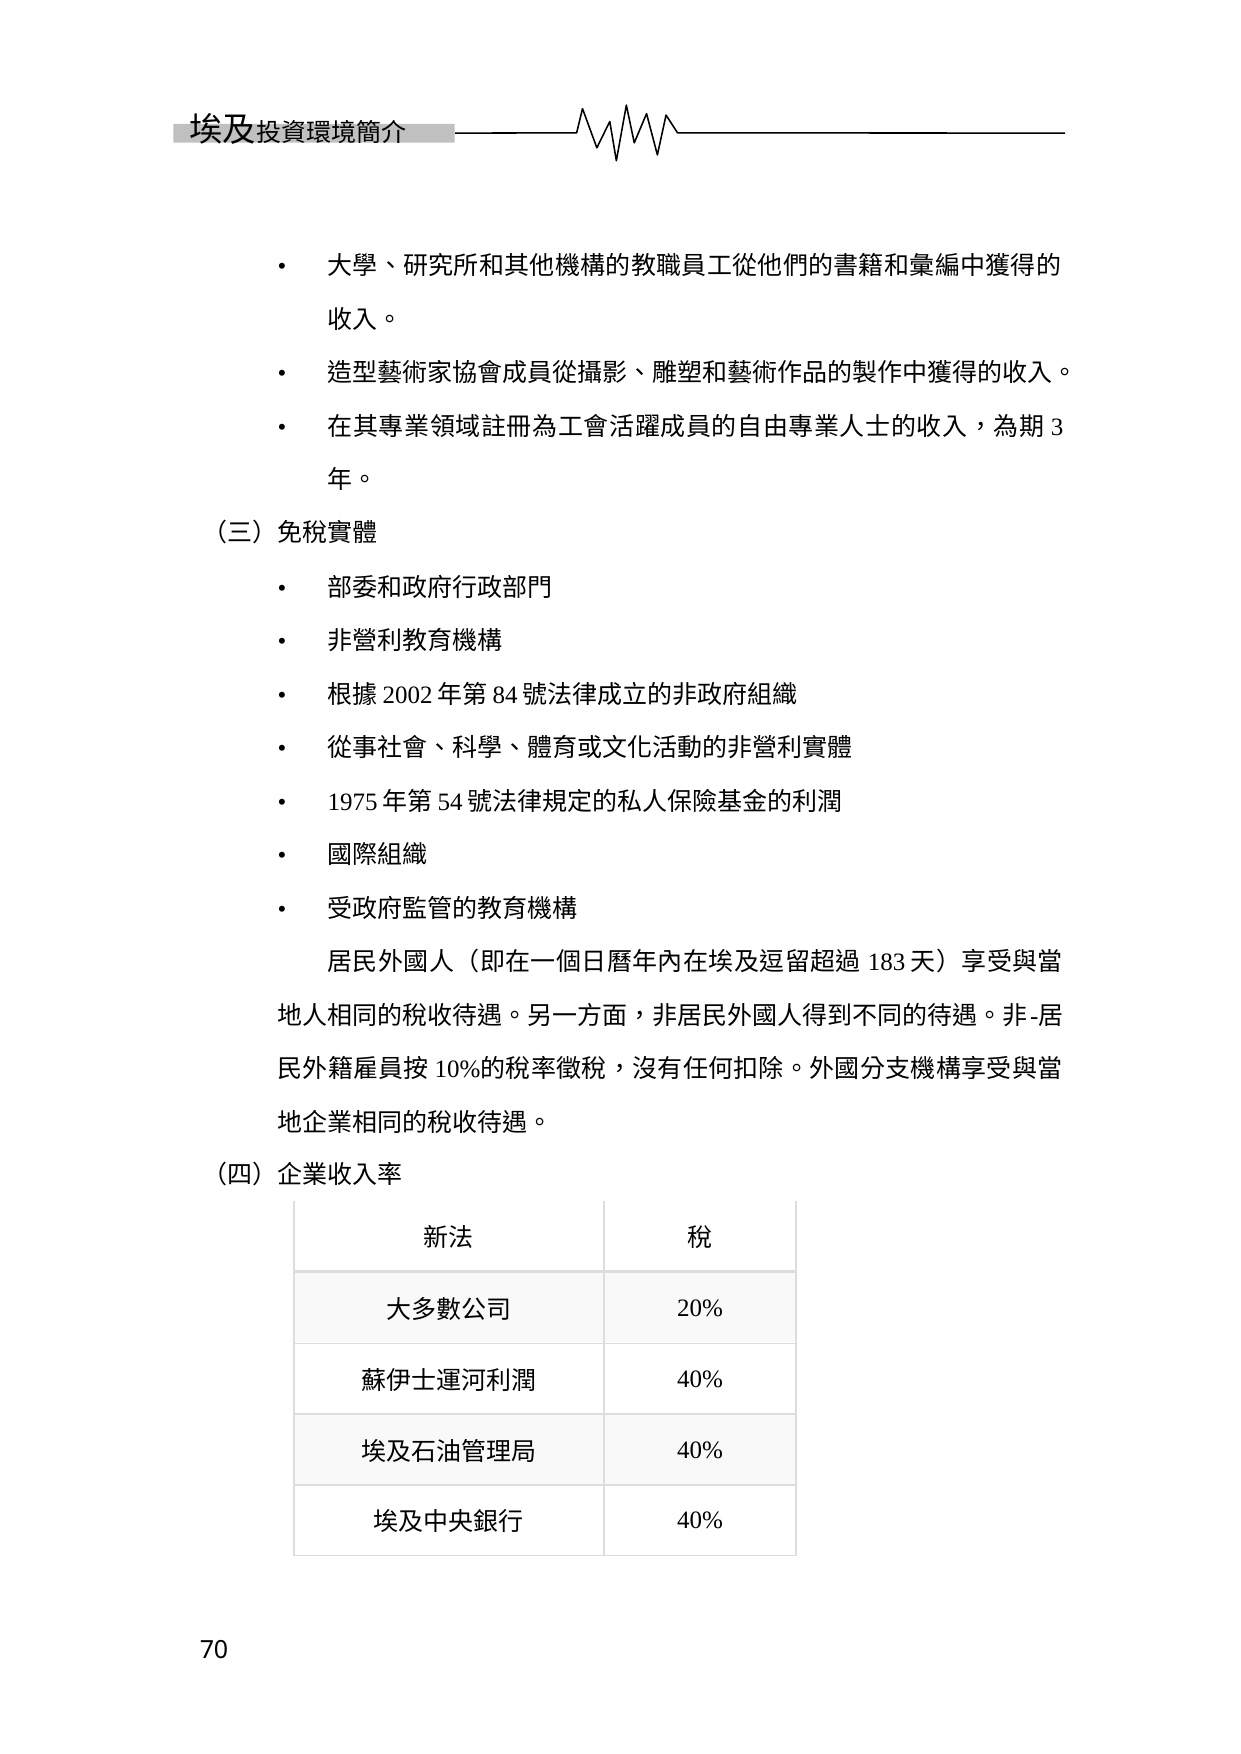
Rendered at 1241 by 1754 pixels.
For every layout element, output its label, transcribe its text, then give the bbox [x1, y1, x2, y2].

text • 根據2002年第84號法律成立的非政府組織 [277, 666, 1063, 719]
table_header 稅 [605, 1201, 795, 1270]
text • 國際組織 [277, 826, 1063, 880]
text • 從事社會、科學、體育或文化活動的非營利實體 [277, 719, 1063, 773]
text 居民外國人（即在一個日曆年內在埃及逗留超過183天）享受與當地人相同的稅收待遇。另一方面，非居民外國人得到不同的待遇。非-居民外籍雇員按10%的稅率徵稅，沒有任何扣除。外國分支機構享受與當地企業相同的稅收待遇。 [277, 933, 1063, 1147]
table_cell 埃及中央銀行 [295, 1486, 603, 1554]
table_cell 40% [605, 1486, 795, 1554]
text • 部委和政府行政部門 [277, 558, 1063, 612]
text • 1975年第54號法律規定的私人保險基金的利潤 [277, 773, 1063, 826]
text • 非營利教育機構 [277, 612, 1063, 666]
table_cell 40% [605, 1415, 795, 1484]
table_cell 埃及石油管理局 [295, 1415, 603, 1484]
table_cell 20% [605, 1273, 795, 1342]
table_cell 蘇伊士運河利潤 [295, 1344, 603, 1413]
table_header 新法 [295, 1201, 603, 1270]
text （三）免稅實體 [202, 505, 1063, 558]
text • 造型藝術家協會成員從攝影、雕塑和藝術作品的製作中獲得的收入。 [277, 344, 1063, 398]
text • 在其專業領域註冊為工會活躍成員的自由專業人士的收入，為期3年。 [277, 398, 1063, 505]
table_cell 大多數公司 [295, 1273, 603, 1342]
table_cell 40% [605, 1344, 795, 1413]
text • 受政府監管的教育機構 [277, 880, 1063, 933]
text （四）企業收入率 [202, 1147, 1063, 1201]
text • 大學、研究所和其他機構的教職員工從他們的書籍和彙編中獲得的收入。 [277, 237, 1063, 344]
